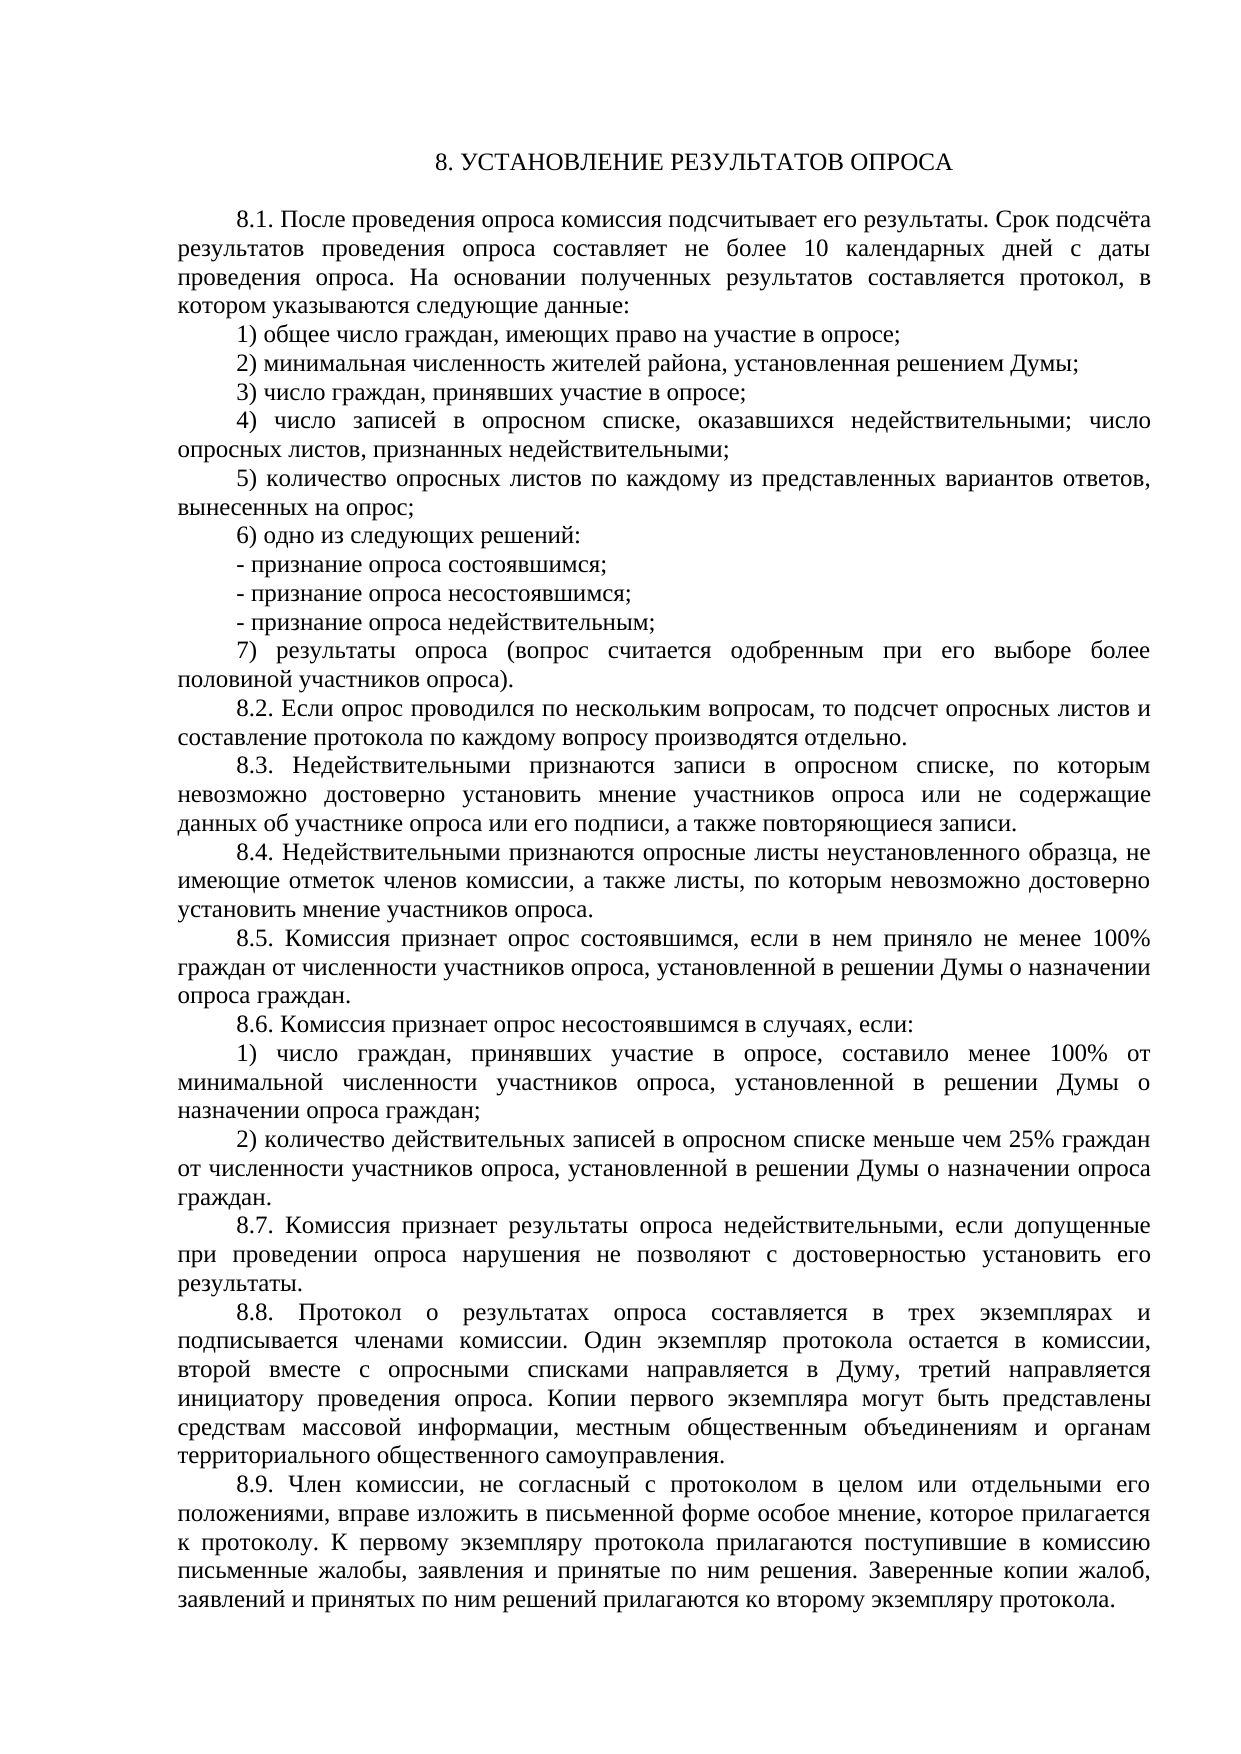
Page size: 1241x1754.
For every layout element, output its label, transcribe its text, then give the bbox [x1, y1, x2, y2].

text 8.1. После проведения опроса комиссия подсчитывает его результаты. Срок подсчёта результатов проведения опроса составляет не более 10 календарных дней с даты проведения опроса. На основании полученных результатов составляется протокол, в котором указываются следующие данные: [177, 204, 1152, 319]
text 8.5. Комиссия признает опрос состоявшимся, если в нем приняло не менее 100% граждан от численности участников опроса, установленной в решении Думы о назначении опроса граждан. [177, 923, 1152, 1009]
text 8. УСТАНОВЛЕНИЕ РЕЗУЛЬТАТОВ ОПРОСА [177, 147, 1152, 176]
text - признание опроса состоявшимся; [177, 549, 1152, 578]
text 8.8. Протокол о результатах опроса составляется в трех экземплярах и подписывается членами комиссии. Один экземпляр протокола остается в комиссии, второй вместе с опросными списками направляется в Думу, третий направляется инициатору проведения опроса. Копии первого экземпляра могут быть представлены средствам массовой информации, местным общественным объединениям и органам территориального общественного самоуправления. [177, 1297, 1152, 1469]
text 8.3. Недействительными признаются записи в опросном списке, по которым невозможно достоверно установить мнение участников опроса или не содержащие данных об участнике опроса или его подписи, а также повторяющиеся записи. [177, 751, 1152, 837]
text 5) количество опросных листов по каждому из представленных вариантов ответов, вынесенных на опрос; [177, 463, 1152, 521]
text 8.4. Недействительными признаются опросные листы неустановленного образца, не имеющие отметок членов комиссии, а также листы, по которым невозможно достоверно установить мнение участников опроса. [177, 837, 1152, 923]
text 8.7. Комиссия признает результаты опроса недействительными, если допущенные при проведении опроса нарушения не позволяют с достоверностью установить его результаты. [177, 1211, 1152, 1297]
text 1) число граждан, принявших участие в опросе, составило менее 100% от минимальной численности участников опроса, установленной в решении Думы о назначении опроса граждан; [177, 1038, 1152, 1124]
text - признание опроса недействительным; [177, 607, 1152, 636]
text 7) результаты опроса (вопрос считается одобренным при его выборе более половиной участников опроса). [177, 636, 1152, 693]
text 3) число граждан, принявших участие в опросе; [177, 377, 1152, 406]
text 2) минимальная численность жителей района, установленная решением Думы; [177, 348, 1152, 377]
text 8.6. Комиссия признает опрос несостоявшимся в случаях, если: [177, 1009, 1152, 1038]
text - признание опроса несостоявшимся; [177, 578, 1152, 607]
text 4) число записей в опросном списке, оказавшихся недействительными; число опросных листов, признанных недействительными; [177, 406, 1152, 463]
text 6) одно из следующих решений: [177, 521, 1152, 549]
text 1) общее число граждан, имеющих право на участие в опросе; [177, 319, 1152, 348]
text 8.9. Член комиссии, не согласный с протоколом в целом или отдельными его положениями, вправе изложить в письменной форме особое мнение, которое прилагается к протоколу. К первому экземпляру протокола прилагаются поступившие в комиссию письменные жалобы, заявления и принятые по ним решения. Заверенные копии жалоб, заявлений и принятых по ним решений прилагаются ко второму экземпляру протокола. [177, 1469, 1152, 1613]
text 8.2. Если опрос проводился по нескольким вопросам, то подсчет опросных листов и составление протокола по каждому вопросу производятся отдельно. [177, 693, 1152, 751]
text 2) количество действительных записей в опросном списке меньше чем 25% граждан от численности участников опроса, установленной в решении Думы о назначении опроса граждан. [177, 1124, 1152, 1211]
